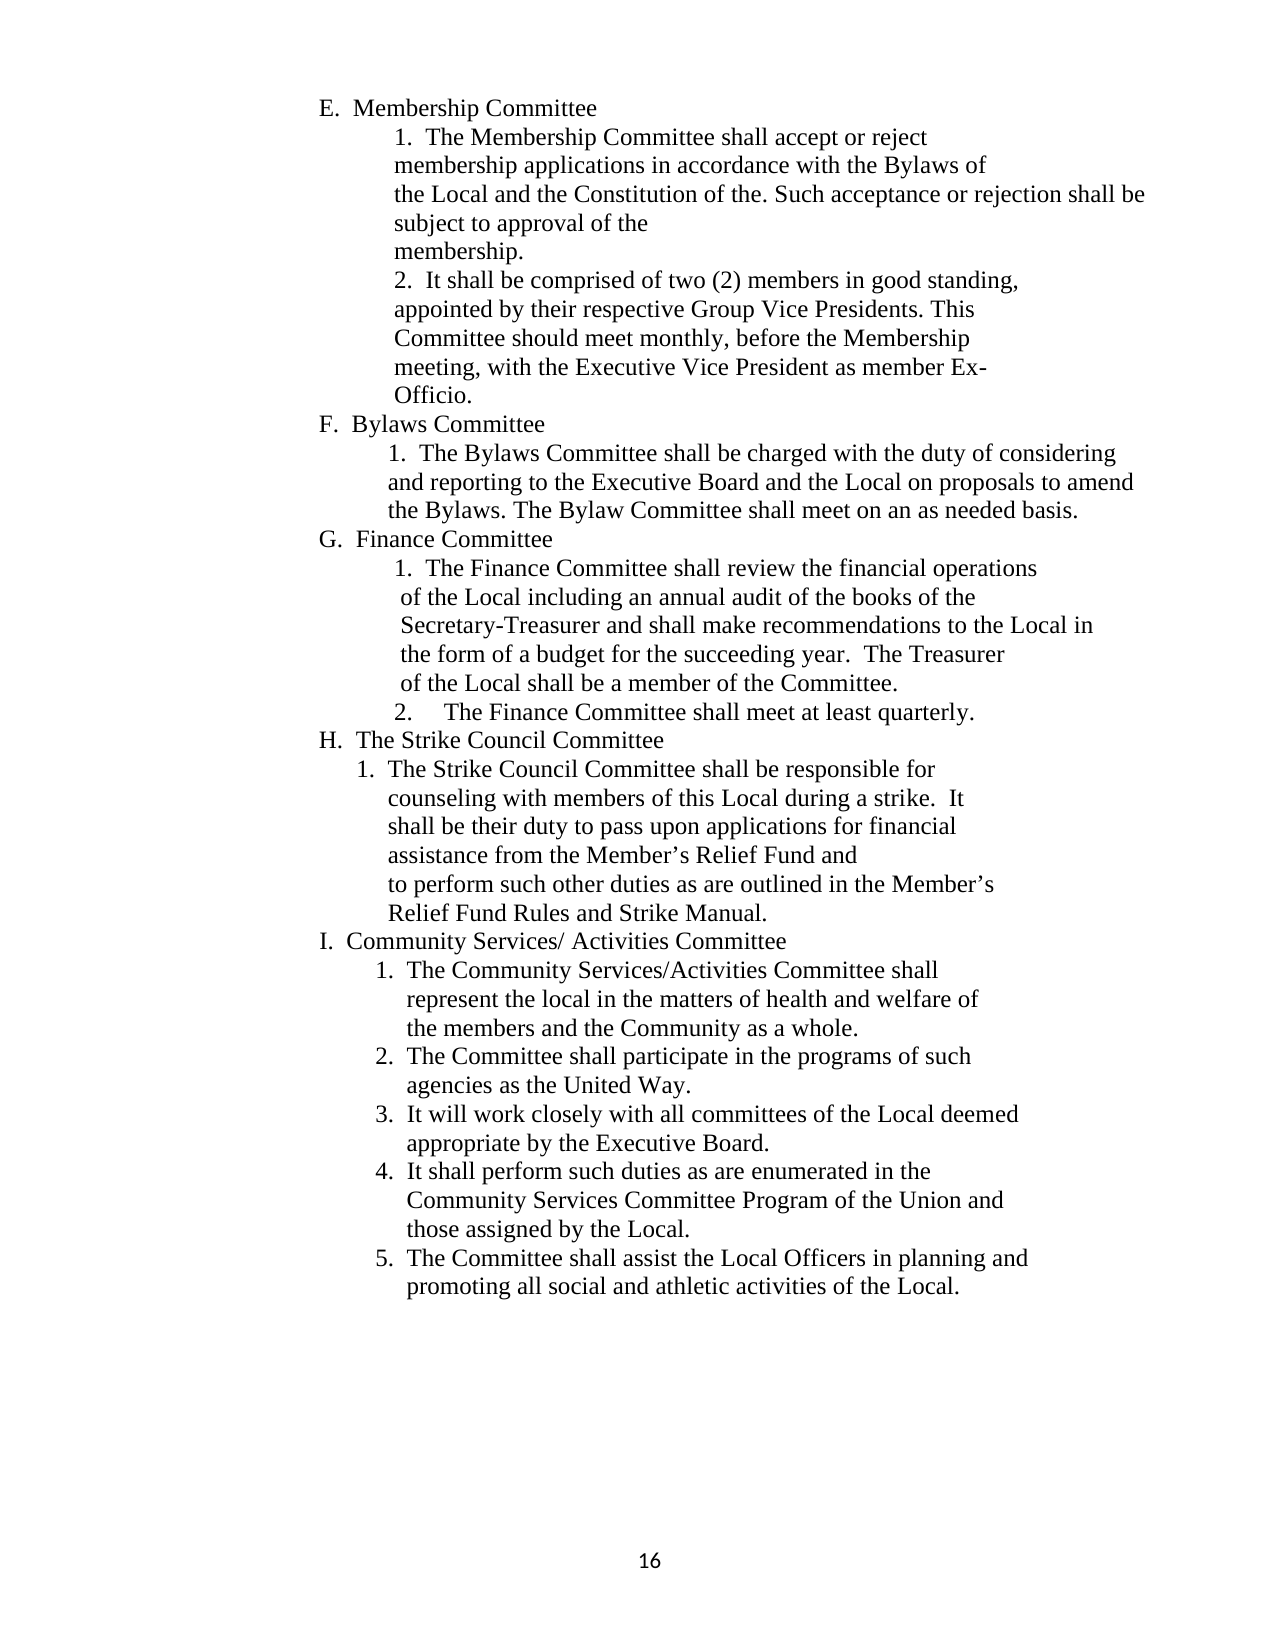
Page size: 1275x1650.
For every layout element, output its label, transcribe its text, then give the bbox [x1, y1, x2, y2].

text of the Local shall be a member of the Committee. [400, 668, 1156, 697]
text 1. The Strike Council Committee shall be responsible for counseling with members of this Local during a strike. It shall be their duty to pass upon applications for financial assistance from the Member’s Relief Fund and [356, 754, 967, 869]
text membership. [394, 237, 1156, 265]
text Relief Fund Rules and Strike Manual. [388, 898, 1156, 926]
text F. Bylaws Committee [319, 409, 1156, 438]
text 1. The Community Services/Activities Committee shall represent the local in the matters of health and welfare of the members and the Community as a whole. [375, 955, 983, 1041]
text 1. The Membership Committee shall accept or reject membership applications in accordance with the Bylaws of [394, 122, 991, 179]
text I. Community Services/ Activities Committee [319, 926, 1156, 955]
text 3. It will work closely with all committees of the Local deemed appropriate by the Executive Board. [375, 1099, 1022, 1156]
text 1. The Finance Committee shall review the financial operations of the Local including an annual audit of the books of the [394, 553, 1041, 610]
text 2. The Finance Committee shall meet at least quarterly. H. The Strike Council Committee [319, 697, 979, 754]
text 2. The Committee shall participate in the programs of such agencies as the United Way. [375, 1041, 976, 1099]
text Secretary-Treasurer and shall make recommendations to the Local in the form of a budget for the succeeding year. The Treasurer [400, 610, 1096, 668]
text 2. It shall be comprised of two (2) members in good standing, appointed by their respective Group Vice Presidents. This Committee should meet monthly, before the Membership meeting, with the Executive Vice President as member Ex- Officio. [394, 265, 1024, 409]
text the Local and the Constitution of the. Such acceptance or rejection shall be subject to approval of the [394, 179, 1149, 237]
text 5. The Committee shall assist the Local Officers in planning and promoting all social and athletic activities of the Local. [375, 1243, 1032, 1300]
text to perform such other duties as are outlined in the Member’s [388, 869, 1156, 898]
text E. Membership Committee [319, 93, 1156, 122]
text 1. The Bylaws Committee shall be charged with the duty of considering and reporting to the Executive Board and the Local on proposals to amend the Bylaws. The Bylaw Committee shall meet on an as needed basis. [388, 438, 1143, 524]
text G. Finance Committee [319, 524, 1156, 553]
text 4. It shall perform such duties as are enumerated in the Community Services Committee Program of the Union and those assigned by the Local. [375, 1156, 1008, 1243]
